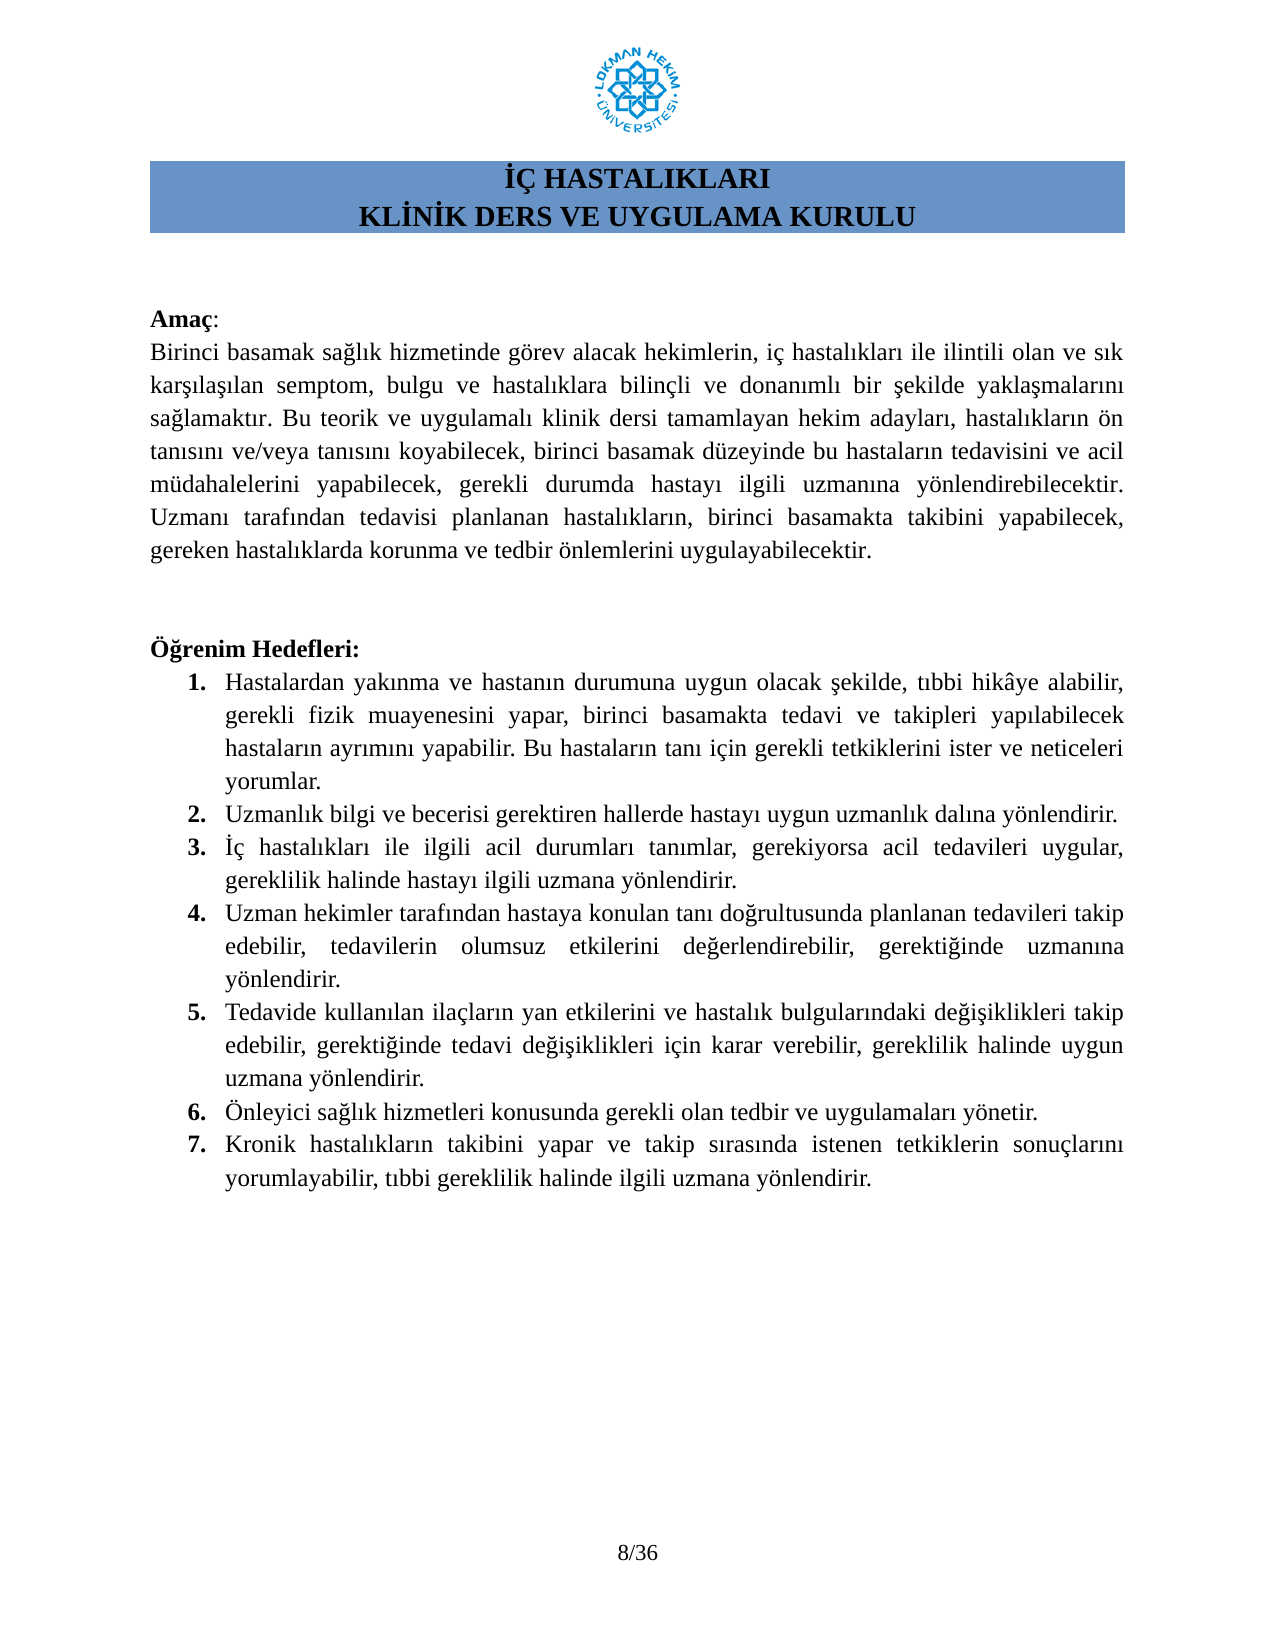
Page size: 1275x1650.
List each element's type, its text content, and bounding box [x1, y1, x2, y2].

list İç hastalıkları ile ilgili acil durumları tanımlar, gerekiyorsa acil tedavileri uygular, gereklilik halinde hastayı ilgili uzmana yönlendirir. [187, 832, 1125, 894]
text Birinci basamak sağlık hizmetinde görev alacak hekimlerin, iç hastalıkları ile ilintili olan ve sık karşılaşılan semptom, bulgu ve hastalıklara bilinçli ve donanımlı bir şekilde yaklaşmalarını sağlamaktır. Bu teorik ve uygulamalı klinik dersi tamamlayan hekim adayları, hastalıkların ön tanısını ve/veya tanısını koyabilecek, birinci basamak düzeyinde bu hastaların tedavisini ve acil müdahalelerini yapabilecek, gerekli durumda hastayı ilgili uzmanına yönlendirebilecektir. Uzmanı tarafından tedavisi planlanan hastalıkların, birinci basamakta takibini yapabilecek, gereken hastalıklarda korunma ve tedbir önlemlerini uygulayabilecektir. [150, 337, 1125, 564]
list Tedavide kullanılan ilaçların yan etkilerini ve hastalık bulgularındaki değişiklikleri takip edebilir, gerektiğinde tedavi değişiklikleri için karar verebilir, gereklilik halinde uygun uzmana yönlendirir. [187, 997, 1125, 1092]
list Önleyici sağlık hizmetleri konusunda gerekli olan tedbir ve uygulamaları yönetir. [187, 1097, 1125, 1125]
list Hastalardan yakınma ve hastanın durumuna uygun olacak şekilde, tıbbi hikâye alabilir, gerekli fizik muayenesini yapar, birinci basamakta tedavi ve takipleri yapılabilecek hastaların ayrımını yapabilir. Bu hastaların tanı için gerekli tetkiklerini ister ve neticeleri yorumlar. [187, 667, 1125, 795]
text İÇ HASTALIKLARI [150, 161, 1125, 194]
text KLİNİK DERS VE UYGULAMA KURULU [150, 199, 1125, 233]
list Uzmanlık bilgi ve becerisi gerektiren hallerde hastayı uygun uzmanlık dalına yönlendirir. [187, 799, 1125, 828]
text Amaç: [150, 304, 1125, 333]
picture [587, 44, 688, 133]
text Öğrenim Hedefleri: [150, 634, 1125, 663]
list Kronik hastalıkların takibini yapar ve takip sırasında istenen tetkiklerin sonuçlarını yorumlayabilir, tıbbi gereklilik halinde ilgili uzmana yönlendirir. [187, 1129, 1125, 1191]
list Uzman hekimler tarafından hastaya konulan tanı doğrultusunda planlanan tedavileri takip edebilir, tedavilerin olumsuz etkilerini değerlendirebilir, gerektiğinde uzmanına yönlendirir. [187, 898, 1125, 993]
